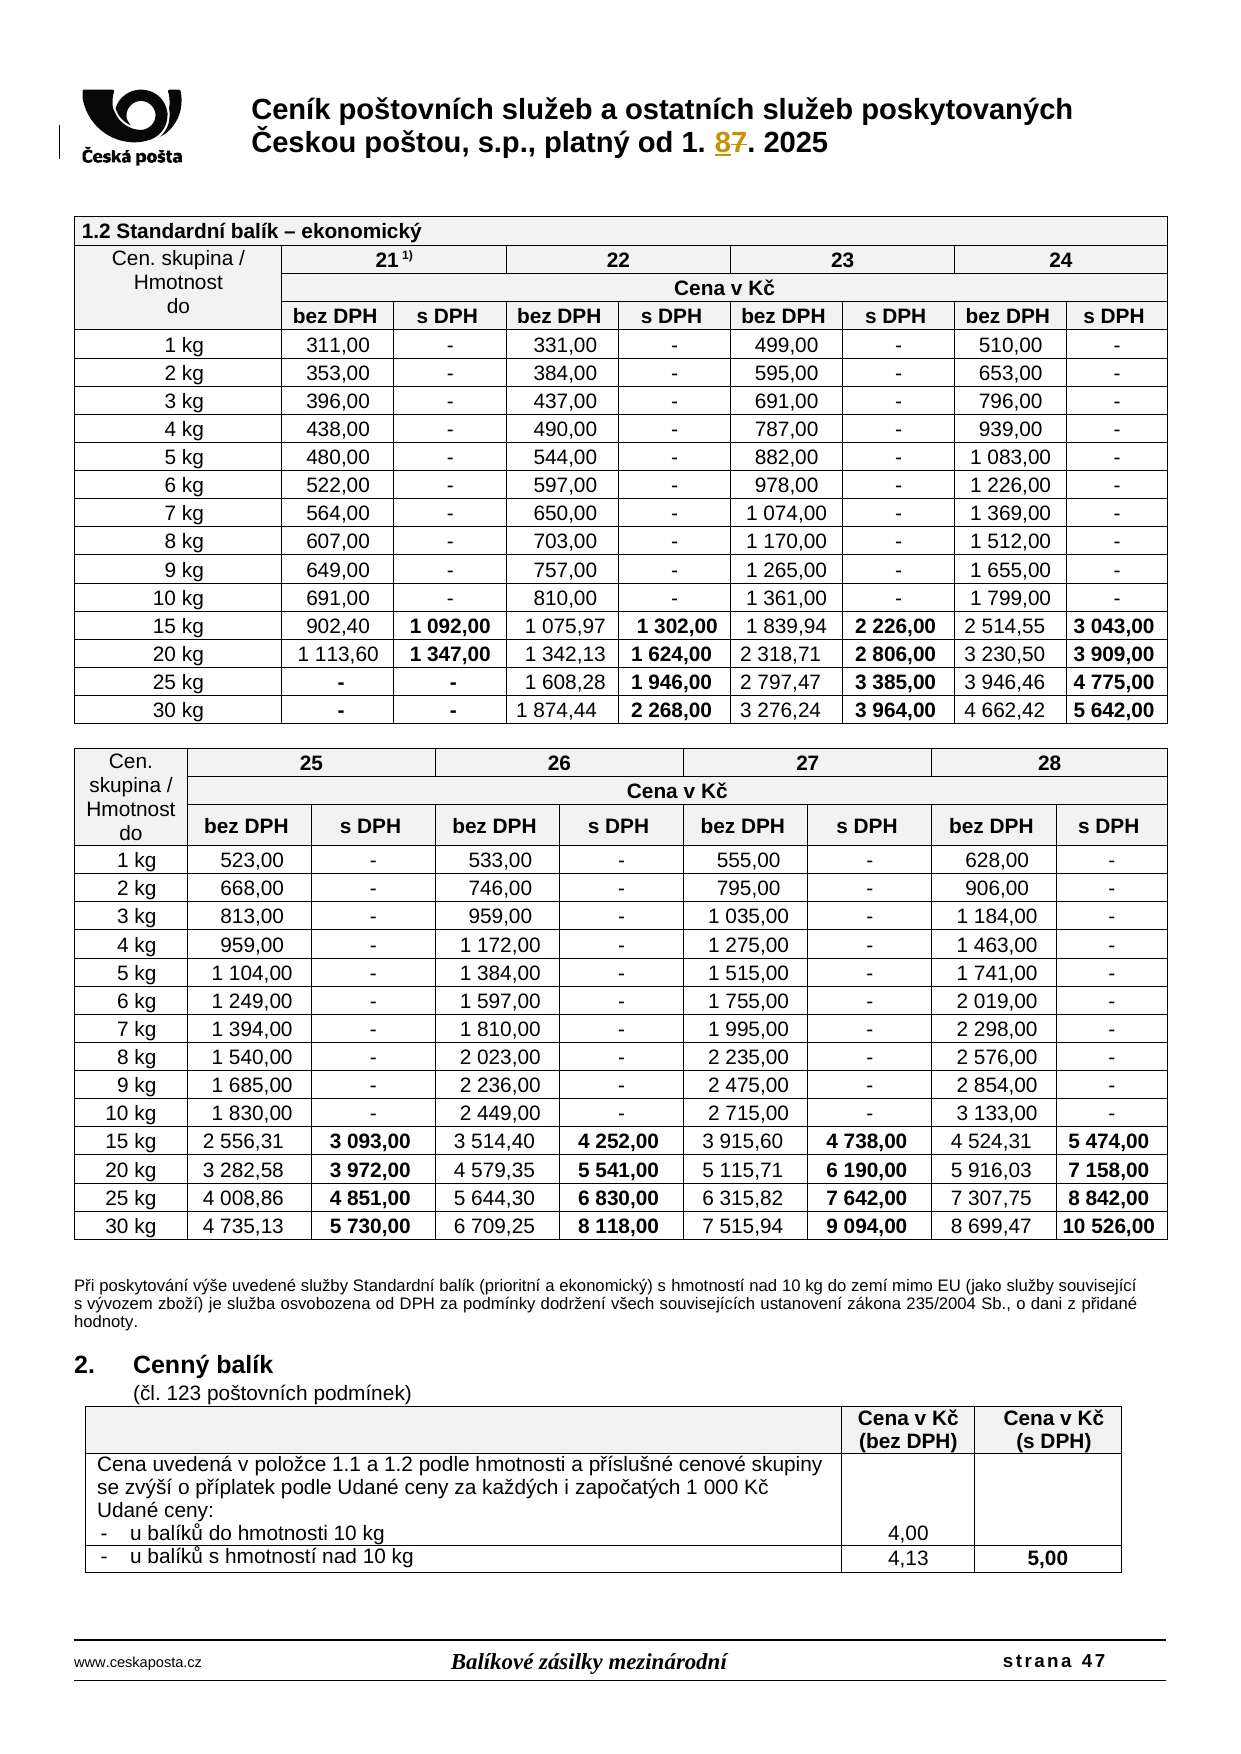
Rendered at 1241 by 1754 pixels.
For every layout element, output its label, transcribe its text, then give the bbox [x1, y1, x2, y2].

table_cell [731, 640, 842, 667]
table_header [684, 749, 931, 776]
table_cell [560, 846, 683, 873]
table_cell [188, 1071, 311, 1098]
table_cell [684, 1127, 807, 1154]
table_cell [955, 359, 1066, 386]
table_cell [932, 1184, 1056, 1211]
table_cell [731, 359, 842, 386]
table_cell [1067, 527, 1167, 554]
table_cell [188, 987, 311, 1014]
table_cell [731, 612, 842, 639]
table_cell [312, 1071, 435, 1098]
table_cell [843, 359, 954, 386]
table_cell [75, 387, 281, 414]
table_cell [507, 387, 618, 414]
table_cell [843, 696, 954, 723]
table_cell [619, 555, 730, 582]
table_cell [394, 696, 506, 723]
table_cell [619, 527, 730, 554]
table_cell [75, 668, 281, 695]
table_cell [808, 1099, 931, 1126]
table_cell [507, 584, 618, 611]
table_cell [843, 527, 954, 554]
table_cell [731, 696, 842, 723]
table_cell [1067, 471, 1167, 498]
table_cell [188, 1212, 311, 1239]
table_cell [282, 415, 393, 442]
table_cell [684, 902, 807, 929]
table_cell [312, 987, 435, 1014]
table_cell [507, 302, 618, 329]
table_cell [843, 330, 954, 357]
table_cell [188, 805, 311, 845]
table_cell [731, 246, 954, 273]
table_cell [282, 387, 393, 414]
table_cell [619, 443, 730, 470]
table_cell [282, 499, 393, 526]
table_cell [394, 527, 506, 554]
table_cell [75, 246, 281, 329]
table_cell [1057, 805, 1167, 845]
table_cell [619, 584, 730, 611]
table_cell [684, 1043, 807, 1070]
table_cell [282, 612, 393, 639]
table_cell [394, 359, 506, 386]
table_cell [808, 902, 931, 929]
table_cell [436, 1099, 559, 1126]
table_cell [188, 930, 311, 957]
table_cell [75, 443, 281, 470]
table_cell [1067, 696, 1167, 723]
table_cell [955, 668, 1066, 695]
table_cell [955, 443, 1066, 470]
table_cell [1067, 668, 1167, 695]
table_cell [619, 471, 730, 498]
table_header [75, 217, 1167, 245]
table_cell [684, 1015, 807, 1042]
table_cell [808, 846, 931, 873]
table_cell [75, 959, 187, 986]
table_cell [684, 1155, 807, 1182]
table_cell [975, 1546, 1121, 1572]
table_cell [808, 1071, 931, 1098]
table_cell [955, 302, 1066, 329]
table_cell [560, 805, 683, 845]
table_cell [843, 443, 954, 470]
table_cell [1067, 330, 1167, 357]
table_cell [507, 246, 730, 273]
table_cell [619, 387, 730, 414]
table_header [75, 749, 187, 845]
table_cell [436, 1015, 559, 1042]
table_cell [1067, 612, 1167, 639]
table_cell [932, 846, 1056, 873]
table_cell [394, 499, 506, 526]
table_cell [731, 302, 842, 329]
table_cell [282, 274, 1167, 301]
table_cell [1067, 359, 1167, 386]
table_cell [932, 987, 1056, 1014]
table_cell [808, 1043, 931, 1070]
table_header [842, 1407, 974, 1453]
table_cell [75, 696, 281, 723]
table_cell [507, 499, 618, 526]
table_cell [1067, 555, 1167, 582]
subtitle Cenný balík [74, 1352, 1166, 1379]
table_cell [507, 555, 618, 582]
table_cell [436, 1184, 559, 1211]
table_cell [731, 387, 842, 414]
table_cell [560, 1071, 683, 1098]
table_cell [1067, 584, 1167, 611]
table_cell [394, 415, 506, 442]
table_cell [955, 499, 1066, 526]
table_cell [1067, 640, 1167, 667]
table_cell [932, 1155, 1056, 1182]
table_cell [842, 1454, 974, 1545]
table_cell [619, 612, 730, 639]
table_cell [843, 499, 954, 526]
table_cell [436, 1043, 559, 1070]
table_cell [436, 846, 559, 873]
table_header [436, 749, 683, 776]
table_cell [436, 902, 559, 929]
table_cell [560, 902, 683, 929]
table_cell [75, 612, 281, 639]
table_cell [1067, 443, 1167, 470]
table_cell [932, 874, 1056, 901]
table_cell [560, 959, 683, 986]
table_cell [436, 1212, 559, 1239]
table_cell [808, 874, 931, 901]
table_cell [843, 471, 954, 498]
text Při poskytování výše uvedené služby Standardní balík (prioritní a ekonomický) s hmotností nad 10 kg do zemí mimo EU (jako služby související s vývozem zboží) je služba osvobozena od DPH za podmínky dodržení všech souvisejících ustanovení zákona 235/2004 Sb., o dani z přidané hodnoty. [74, 1276, 1137, 1331]
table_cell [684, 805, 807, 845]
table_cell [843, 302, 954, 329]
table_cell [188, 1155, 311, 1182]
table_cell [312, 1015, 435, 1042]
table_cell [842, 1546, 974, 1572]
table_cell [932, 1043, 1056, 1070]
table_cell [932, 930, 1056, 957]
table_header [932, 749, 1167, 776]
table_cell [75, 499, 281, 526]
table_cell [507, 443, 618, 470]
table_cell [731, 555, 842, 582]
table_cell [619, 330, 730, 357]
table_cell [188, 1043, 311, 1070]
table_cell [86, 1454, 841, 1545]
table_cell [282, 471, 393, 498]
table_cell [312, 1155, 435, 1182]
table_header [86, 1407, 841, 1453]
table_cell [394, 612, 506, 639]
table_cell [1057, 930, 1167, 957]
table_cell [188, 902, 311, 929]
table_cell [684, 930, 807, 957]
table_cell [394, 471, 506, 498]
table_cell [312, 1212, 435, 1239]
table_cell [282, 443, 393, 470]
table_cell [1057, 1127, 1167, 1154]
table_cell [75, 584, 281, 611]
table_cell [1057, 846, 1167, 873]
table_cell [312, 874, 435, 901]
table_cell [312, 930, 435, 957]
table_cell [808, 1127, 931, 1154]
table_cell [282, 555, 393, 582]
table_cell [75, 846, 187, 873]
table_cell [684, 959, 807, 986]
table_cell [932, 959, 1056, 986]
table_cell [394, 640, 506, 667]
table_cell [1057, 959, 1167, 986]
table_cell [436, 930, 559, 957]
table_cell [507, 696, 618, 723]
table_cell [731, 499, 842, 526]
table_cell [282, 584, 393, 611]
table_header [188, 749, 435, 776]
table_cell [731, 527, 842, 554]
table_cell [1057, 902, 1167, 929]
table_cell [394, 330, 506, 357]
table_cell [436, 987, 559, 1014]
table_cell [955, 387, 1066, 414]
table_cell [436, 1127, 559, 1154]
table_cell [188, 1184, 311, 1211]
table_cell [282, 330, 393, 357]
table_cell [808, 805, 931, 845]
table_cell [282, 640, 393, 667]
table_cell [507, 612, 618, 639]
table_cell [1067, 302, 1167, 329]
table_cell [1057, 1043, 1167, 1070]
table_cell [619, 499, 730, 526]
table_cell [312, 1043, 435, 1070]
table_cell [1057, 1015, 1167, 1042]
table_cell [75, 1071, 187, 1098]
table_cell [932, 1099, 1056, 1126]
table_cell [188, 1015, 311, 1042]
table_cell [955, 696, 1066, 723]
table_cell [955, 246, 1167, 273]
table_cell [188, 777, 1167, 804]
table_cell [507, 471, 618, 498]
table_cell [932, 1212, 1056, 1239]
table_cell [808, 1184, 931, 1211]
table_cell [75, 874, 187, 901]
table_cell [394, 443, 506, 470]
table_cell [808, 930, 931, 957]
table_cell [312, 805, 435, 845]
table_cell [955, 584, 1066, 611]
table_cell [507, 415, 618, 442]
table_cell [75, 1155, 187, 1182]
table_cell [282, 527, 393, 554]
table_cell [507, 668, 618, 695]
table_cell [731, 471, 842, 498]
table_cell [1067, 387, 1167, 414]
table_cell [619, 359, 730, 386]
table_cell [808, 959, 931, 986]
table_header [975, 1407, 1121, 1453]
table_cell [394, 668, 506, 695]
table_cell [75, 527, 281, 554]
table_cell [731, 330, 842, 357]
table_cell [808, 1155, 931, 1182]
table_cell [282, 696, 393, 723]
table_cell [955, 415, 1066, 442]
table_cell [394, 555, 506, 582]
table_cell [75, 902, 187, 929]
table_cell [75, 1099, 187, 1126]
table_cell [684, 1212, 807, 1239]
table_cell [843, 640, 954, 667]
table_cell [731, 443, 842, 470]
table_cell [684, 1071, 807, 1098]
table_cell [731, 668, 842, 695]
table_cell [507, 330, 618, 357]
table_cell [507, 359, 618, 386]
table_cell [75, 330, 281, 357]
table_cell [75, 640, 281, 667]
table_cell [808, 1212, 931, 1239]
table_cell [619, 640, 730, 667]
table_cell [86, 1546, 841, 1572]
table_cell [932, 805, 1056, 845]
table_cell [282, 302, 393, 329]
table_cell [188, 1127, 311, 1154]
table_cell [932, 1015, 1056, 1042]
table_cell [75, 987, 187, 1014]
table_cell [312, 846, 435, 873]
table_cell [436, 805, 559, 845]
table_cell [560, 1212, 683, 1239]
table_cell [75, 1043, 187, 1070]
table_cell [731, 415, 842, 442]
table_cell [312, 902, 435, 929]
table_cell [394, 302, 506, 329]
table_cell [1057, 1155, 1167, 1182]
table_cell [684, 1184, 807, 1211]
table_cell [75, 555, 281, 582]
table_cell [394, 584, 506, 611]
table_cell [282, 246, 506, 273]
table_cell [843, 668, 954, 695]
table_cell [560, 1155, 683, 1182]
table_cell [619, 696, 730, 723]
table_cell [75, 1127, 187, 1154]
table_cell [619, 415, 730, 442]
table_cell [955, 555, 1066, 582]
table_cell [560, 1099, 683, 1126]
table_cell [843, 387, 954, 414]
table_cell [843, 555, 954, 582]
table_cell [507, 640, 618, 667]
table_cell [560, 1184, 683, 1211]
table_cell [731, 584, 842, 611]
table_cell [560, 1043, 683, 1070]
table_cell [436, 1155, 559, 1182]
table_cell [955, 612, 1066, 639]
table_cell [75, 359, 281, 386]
text (čl. 123 poštovních podmínek) [68, 1379, 1166, 1406]
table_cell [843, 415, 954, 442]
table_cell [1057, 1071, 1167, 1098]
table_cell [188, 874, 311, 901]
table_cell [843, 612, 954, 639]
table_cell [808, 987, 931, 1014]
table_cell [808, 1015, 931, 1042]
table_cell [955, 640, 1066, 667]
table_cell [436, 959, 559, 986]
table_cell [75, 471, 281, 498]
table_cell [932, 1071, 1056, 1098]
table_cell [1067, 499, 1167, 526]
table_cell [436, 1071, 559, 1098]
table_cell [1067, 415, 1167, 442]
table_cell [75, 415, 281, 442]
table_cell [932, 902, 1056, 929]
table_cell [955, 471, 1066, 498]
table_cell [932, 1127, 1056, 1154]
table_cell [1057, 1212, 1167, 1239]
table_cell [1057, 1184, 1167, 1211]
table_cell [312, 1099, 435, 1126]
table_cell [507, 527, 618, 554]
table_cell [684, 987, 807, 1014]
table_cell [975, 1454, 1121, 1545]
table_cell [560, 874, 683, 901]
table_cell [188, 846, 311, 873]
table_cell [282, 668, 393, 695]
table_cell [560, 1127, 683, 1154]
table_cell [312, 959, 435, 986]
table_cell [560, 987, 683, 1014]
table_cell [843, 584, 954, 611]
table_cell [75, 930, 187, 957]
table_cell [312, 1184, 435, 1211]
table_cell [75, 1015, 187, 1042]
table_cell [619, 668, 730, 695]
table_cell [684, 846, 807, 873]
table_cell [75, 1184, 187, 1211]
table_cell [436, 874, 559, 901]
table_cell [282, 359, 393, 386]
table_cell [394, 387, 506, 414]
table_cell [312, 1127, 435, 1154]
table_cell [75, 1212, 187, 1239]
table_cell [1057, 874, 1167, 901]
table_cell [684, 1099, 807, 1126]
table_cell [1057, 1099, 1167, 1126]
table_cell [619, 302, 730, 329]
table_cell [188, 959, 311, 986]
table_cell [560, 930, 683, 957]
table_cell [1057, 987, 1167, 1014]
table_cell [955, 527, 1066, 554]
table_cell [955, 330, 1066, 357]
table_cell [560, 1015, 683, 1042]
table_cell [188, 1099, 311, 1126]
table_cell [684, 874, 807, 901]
